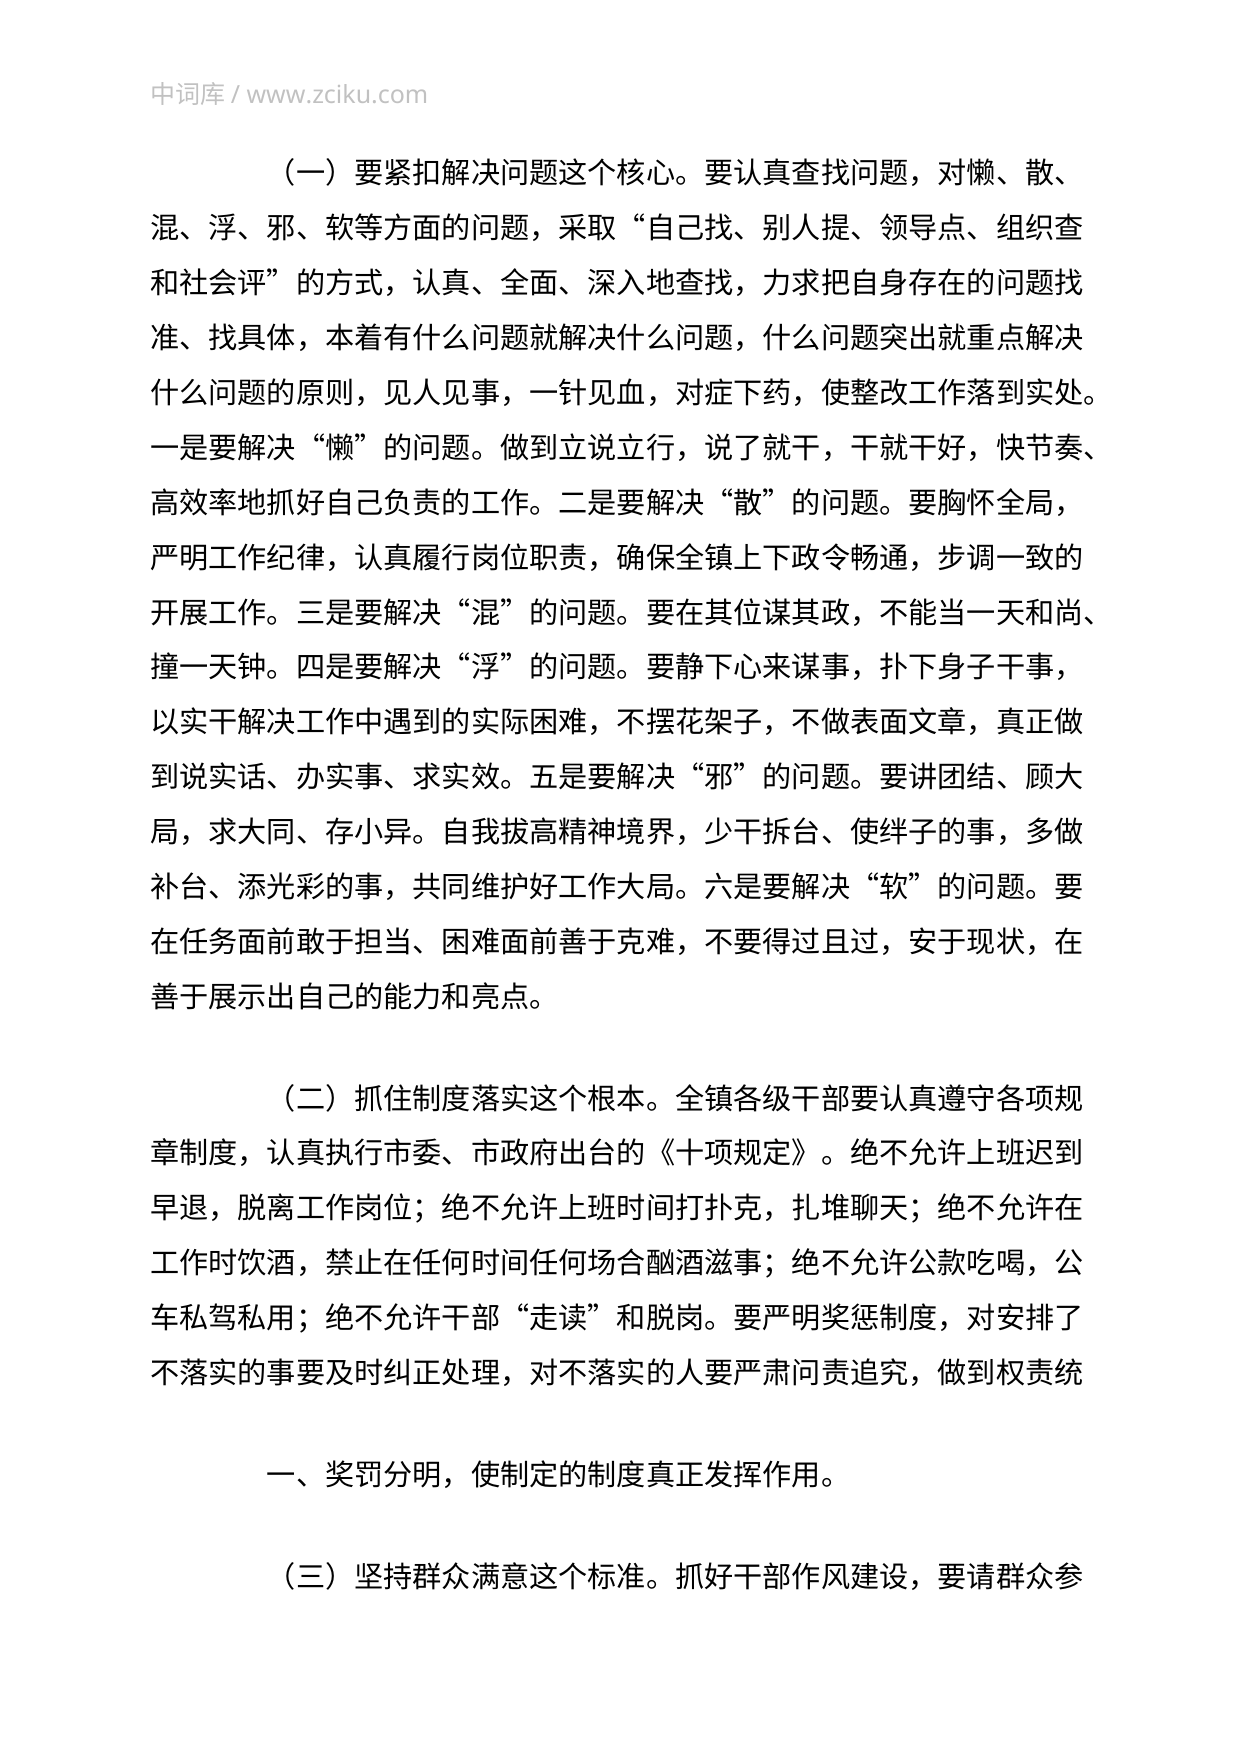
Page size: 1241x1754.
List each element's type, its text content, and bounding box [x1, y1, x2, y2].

text （一）要紧扣解决问题这个核心。要认真查找问题，对懒、散、混、浮、邪、软等方面的问题，采取“自己找、别人提、领导点、组织查和社会评”的方式，认真、全面、深入地查找，力求把自身存在的问题找准、找具体，本着有什么问题就解决什么问题，什么问题突出就重点解决什么问题的原则，见人见事，一针见血，对症下药，使整改工作落到实处。一是要解决“懒”的问题。做到立说立行，说了就干，干就干好，快节奏、高效率地抓好自己负责的工作。二是要解决“散”的问题。要胸怀全局，严明工作纪律，认真履行岗位职责，确保全镇上下政令畅通，步调一致的开展工作。三是要解决“混”的问题。要在其位谋其政，不能当一天和尚、撞一天钟。四是要解决“浮”的问题。要静下心来谋事，扑下身子干事，以实干解决工作中遇到的实际困难，不摆花架子，不做表面文章，真正做到说实话、办实事、求实效。五是要解决“邪”的问题。要讲团结、顾大局，求大同、存小异。自我拔高精神境界，少干拆台、使绊子的事，多做补台、添光彩的事，共同维护好工作大局。六是要解决“软”的问题。要在任务面前敢于担当、困难面前善于克难，不要得过且过，安于现状，在善于展示出自己的能力和亮点。 [150, 150, 1090, 1016]
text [150, 1553, 1090, 1596]
text 一、奖罚分明，使制定的制度真正发挥作用。 [150, 1451, 1090, 1494]
text （二）抓住制度落实这个根本。全镇各级干部要认真遵守各项规章制度，认真执行市委、市政府出台的《十项规定》。绝不允许上班迟到早退，脱离工作岗位；绝不允许上班时间打扑克，扎堆聊天；绝不允许在工作时饮酒，禁止在任何时间任何场合酗酒滋事；绝不允许公款吃喝，公车私驾私用；绝不允许干部“走读”和脱岗。要严明奖惩制度，对安排了不落实的事要及时纠正处理，对不落实的人要严肃问责追究，做到权责统 [150, 1075, 1090, 1392]
